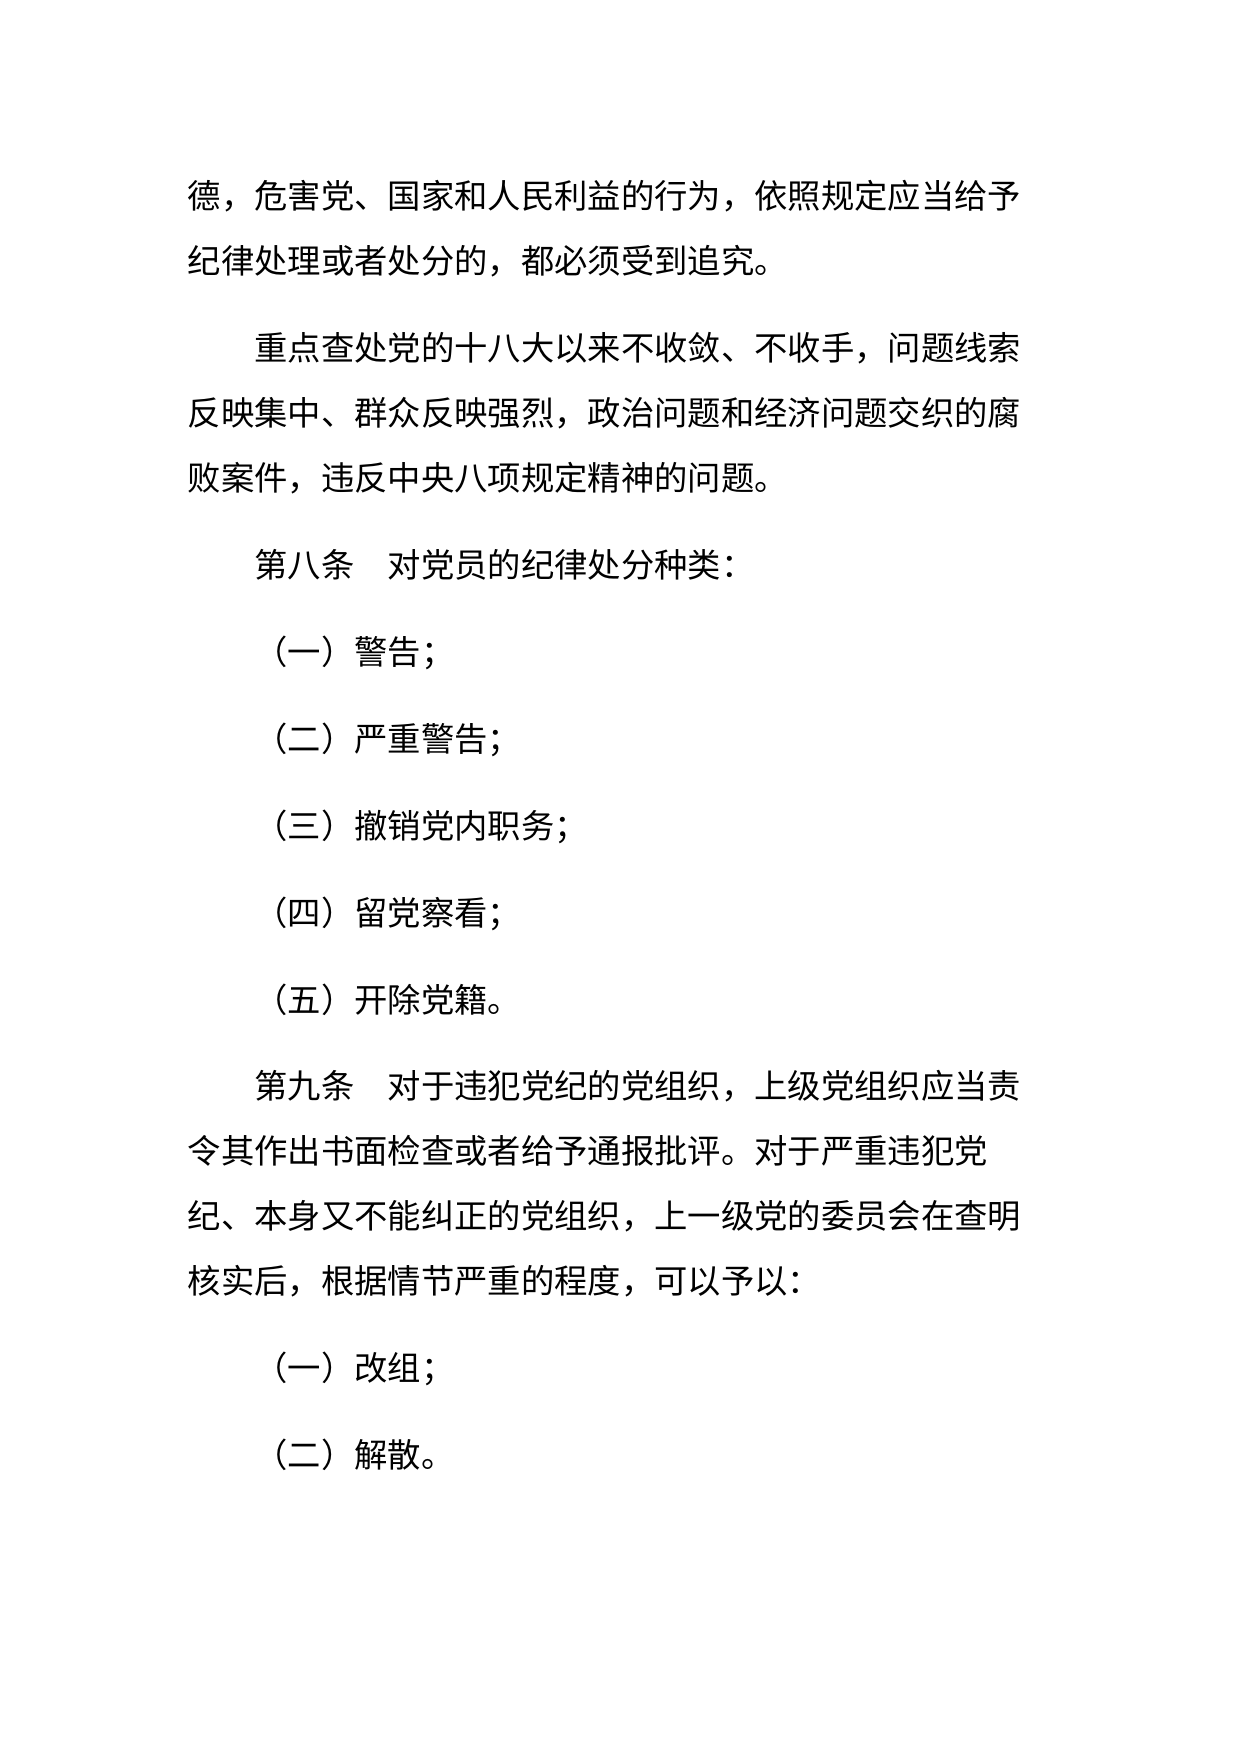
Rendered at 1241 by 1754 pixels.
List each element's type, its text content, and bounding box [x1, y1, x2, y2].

text （三）撤销党内职务； [187, 791, 1053, 856]
text 第九条 对于违犯党纪的党组织，上级党组织应当责令其作出书面检查或者给予通报批评。对于严重违犯党纪、本身又不能纠正的党组织，上一级党的委员会在查明核实后，根据情节严重的程度，可以予以： [187, 1052, 1053, 1312]
text （一）警告； [187, 618, 1053, 683]
text 第八条 对党员的纪律处分种类： [187, 531, 1053, 596]
text 重点查处党的十八大以来不收敛、不收手，问题线索反映集中、群众反映强烈，政治问题和经济问题交织的腐败案件，违反中央八项规定精神的问题。 [187, 314, 1053, 509]
text （二）严重警告； [187, 704, 1053, 769]
text （二）解散。 [187, 1421, 1053, 1486]
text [187, 162, 1053, 292]
text （一）改组； [187, 1334, 1053, 1399]
text （四）留党察看； [187, 878, 1053, 943]
text （五）开除党籍。 [187, 965, 1053, 1030]
